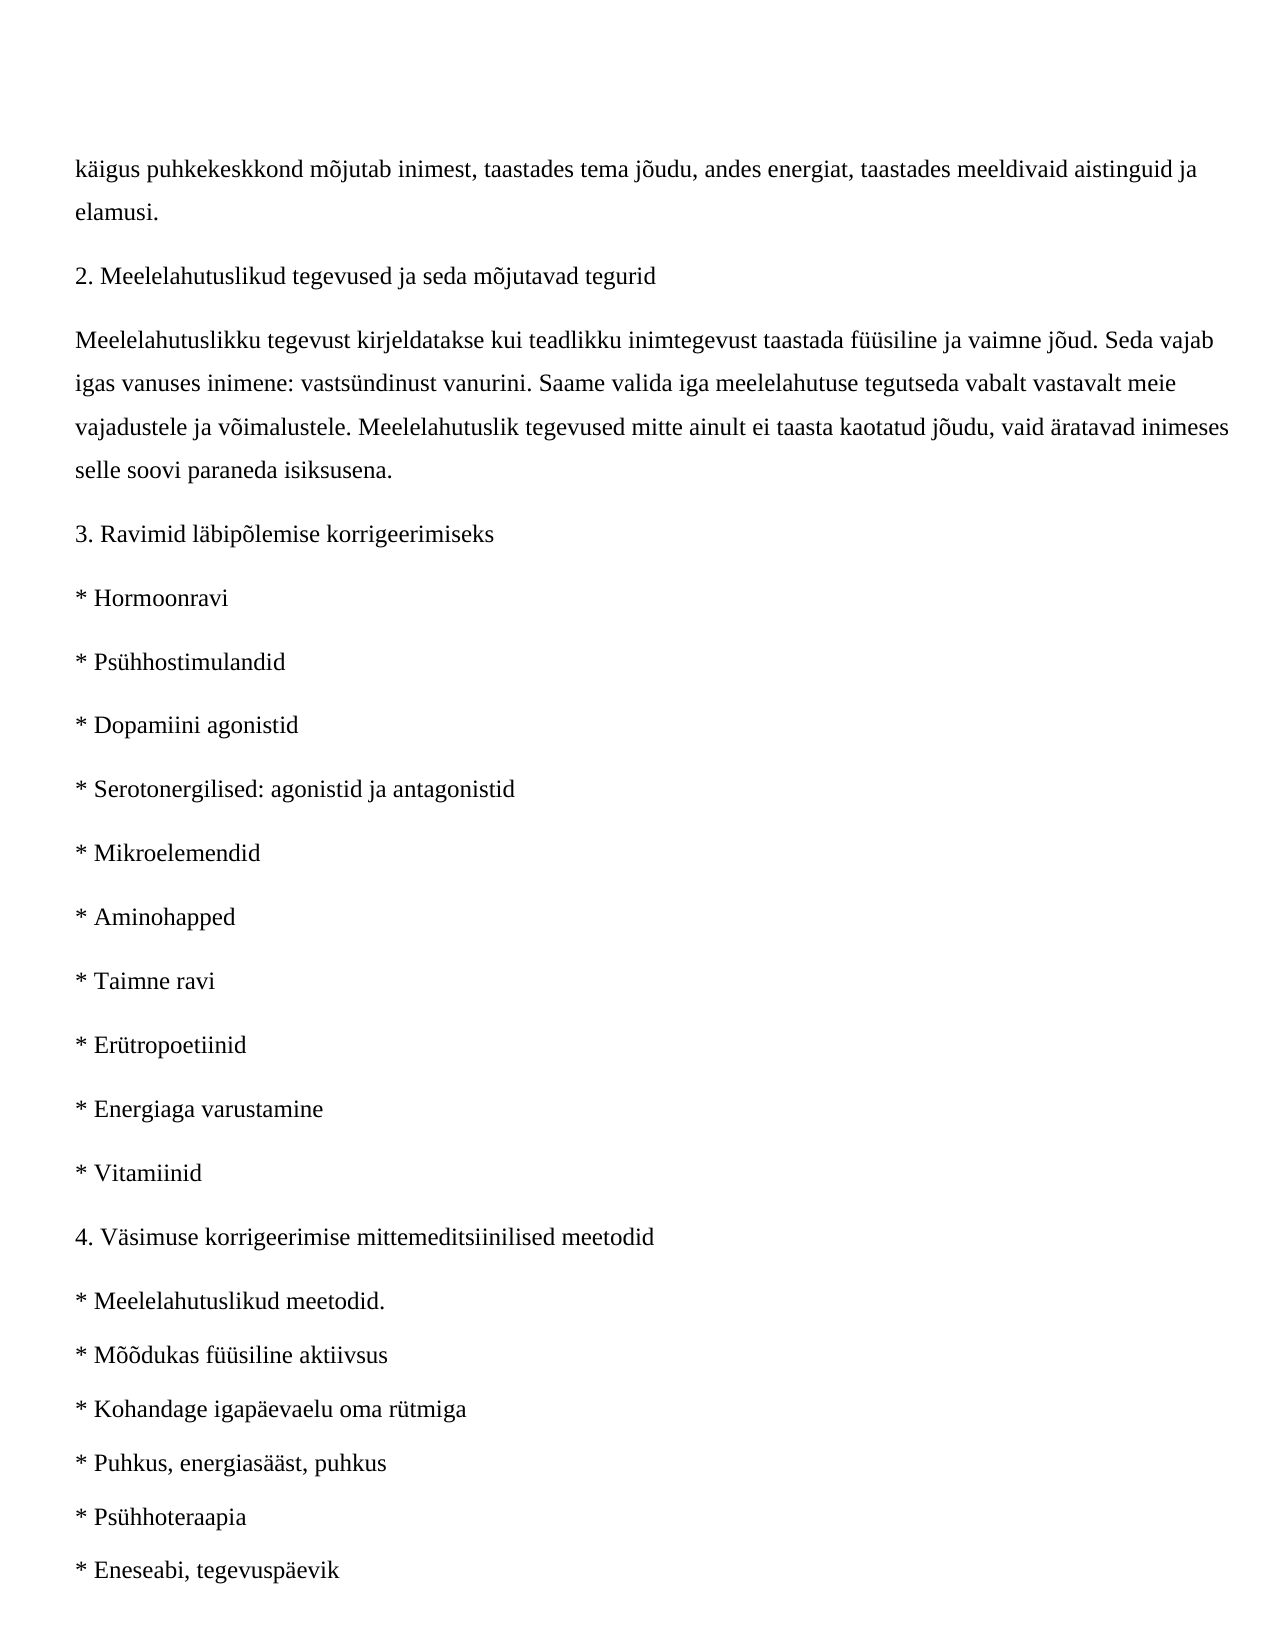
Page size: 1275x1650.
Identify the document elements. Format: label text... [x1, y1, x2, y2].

text 2. Meelelahutuslikud tegevused ja seda mõjutavad tegurid [75, 261, 1229, 290]
text * Erütropoetiinid [75, 1030, 1229, 1059]
text 4. Väsimuse korrigeerimise mittemeditsiinilised meetodid [75, 1222, 1229, 1251]
text * Serotonergilised: agonistid ja antagonistid [75, 774, 1229, 803]
text * Puhkus, energiasääst, puhkus [75, 1448, 1200, 1476]
text * Mikroelemendid [75, 838, 1229, 867]
text * Psühhostimulandid [75, 647, 1229, 675]
text * Vitamiinid [75, 1158, 1229, 1187]
text * Kohandage igapäevaelu oma rütmiga [75, 1394, 1200, 1423]
text * Energiaga varustamine [75, 1094, 1229, 1123]
text * Dopamiini agonistid [75, 711, 1229, 739]
text * Taimne ravi [75, 966, 1229, 995]
text 3. Ravimid läbipõlemise korrigeerimiseks [75, 519, 1229, 547]
text * Mõõdukas füüsiline aktiivsus [75, 1340, 1200, 1369]
text * Meelelahutuslikud meetodid. [75, 1286, 1200, 1315]
text * Eneseabi, tegevuspäevik [75, 1555, 1200, 1584]
text * Psühhoteraapia [75, 1502, 1200, 1530]
text * Aminohapped [75, 902, 1229, 931]
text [75, 154, 1229, 226]
text * Hormoonravi [75, 583, 1229, 611]
text Meelelahutuslikku tegevust kirjeldatakse kui teadlikku inimtegevust taastada füüsiline ja vaimne jõud. Seda vajab igas vanuses inimene: vastsündinust vanurini. Saame valida iga meelelahutuse tegutseda vabalt vastavalt meie vajadustele ja võimalustele. Meelelahutuslik tegevused mitte ainult ei taasta kaotatud jõudu, vaid äratavad inimeses selle soovi paraneda isiksusena. [75, 325, 1229, 483]
